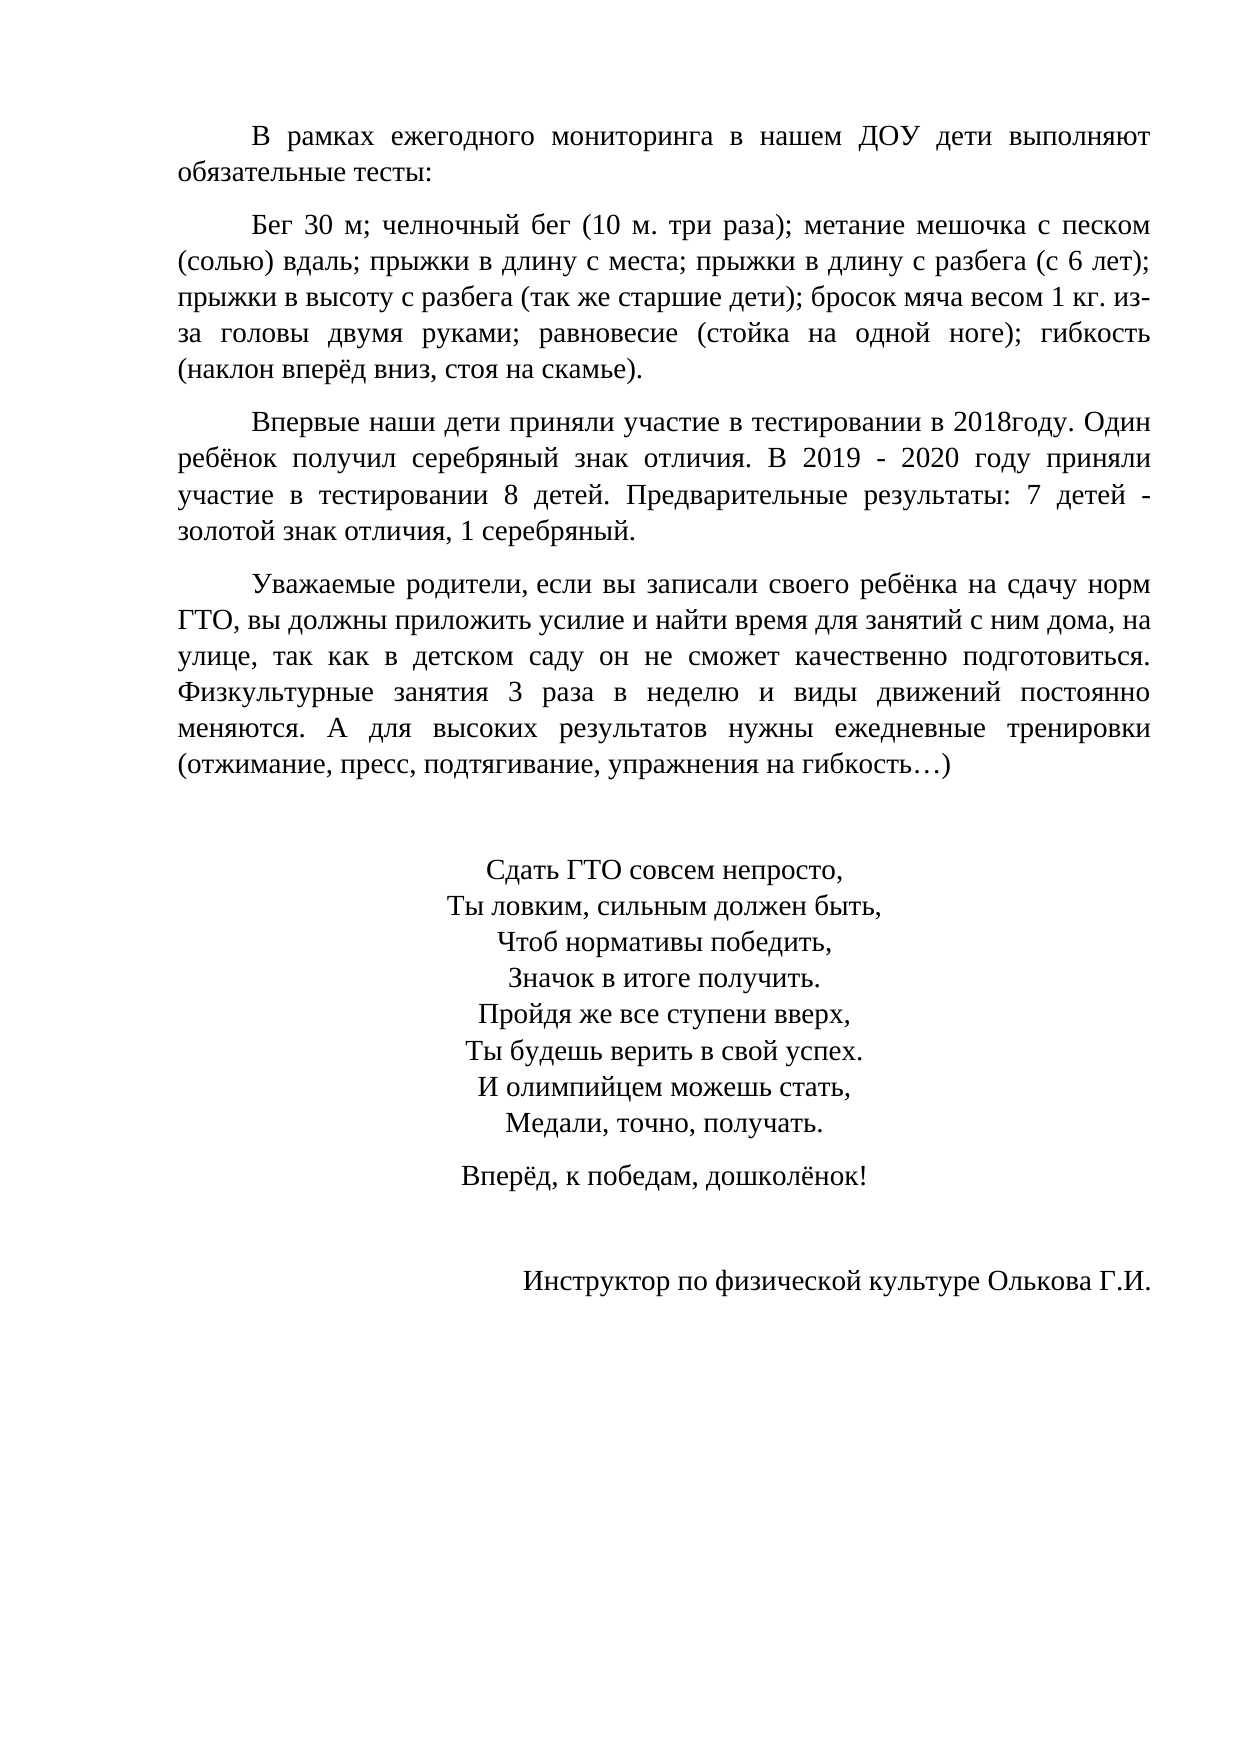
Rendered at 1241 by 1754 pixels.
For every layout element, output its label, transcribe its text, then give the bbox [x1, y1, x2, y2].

text В рамках ежегодного мониторинга в нашем ДОУ дети выполняют обязательные тесты: [177, 118, 1152, 188]
text Уважаемые родители, если вы записали своего ребёнка на сдачу норм ГТО, вы должны приложить усилие и найти время для занятий с ним дома, на улице, так как в детском саду он не сможет качественно подготовиться. Физкультурные занятия 3 раза в неделю и виды движений постоянно меняются. А для высоких результатов нужны ежедневные тренировки (отжимание, пресс, подтягивание, упражнения на гибкость…) [177, 566, 1152, 780]
text Инструктор по физической культуре Олькова Г.И. [177, 1263, 1152, 1297]
text Вперёд, к победам, дошколёнок! [177, 1158, 1152, 1191]
text Впервые наши дети приняли участие в тестировании в 2018году. Один ребёнок получил серебряный знак отличия. В 2019 - 2020 году приняли участие в тестировании 8 детей. Предварительные результаты: 7 детей - золотой знак отличия, 1 серебряный. [177, 404, 1152, 546]
text Бег 30 м; челночный бег (10 м. три раза); метание мешочка с песком (солью) вдаль; прыжки в длину с места; прыжки в длину с разбега (с 6 лет); прыжки в высоту с разбега (так же старшие дети); бросок мяча весом 1 кг. из-за головы двумя руками; равновесие (стойка на одной ноге); гибкость (наклон вперёд вниз, стоя на скамье). [177, 207, 1152, 385]
text Сдать ГТО совсем непросто, Ты ловким, сильным должен быть, Чтоб нормативы победить, Значок в итоге получить. Пройдя же все ступени вверх, Ты будешь верить в свой успех. И олимпийцем можешь стать, Медали, точно, получать. [177, 852, 1152, 1139]
